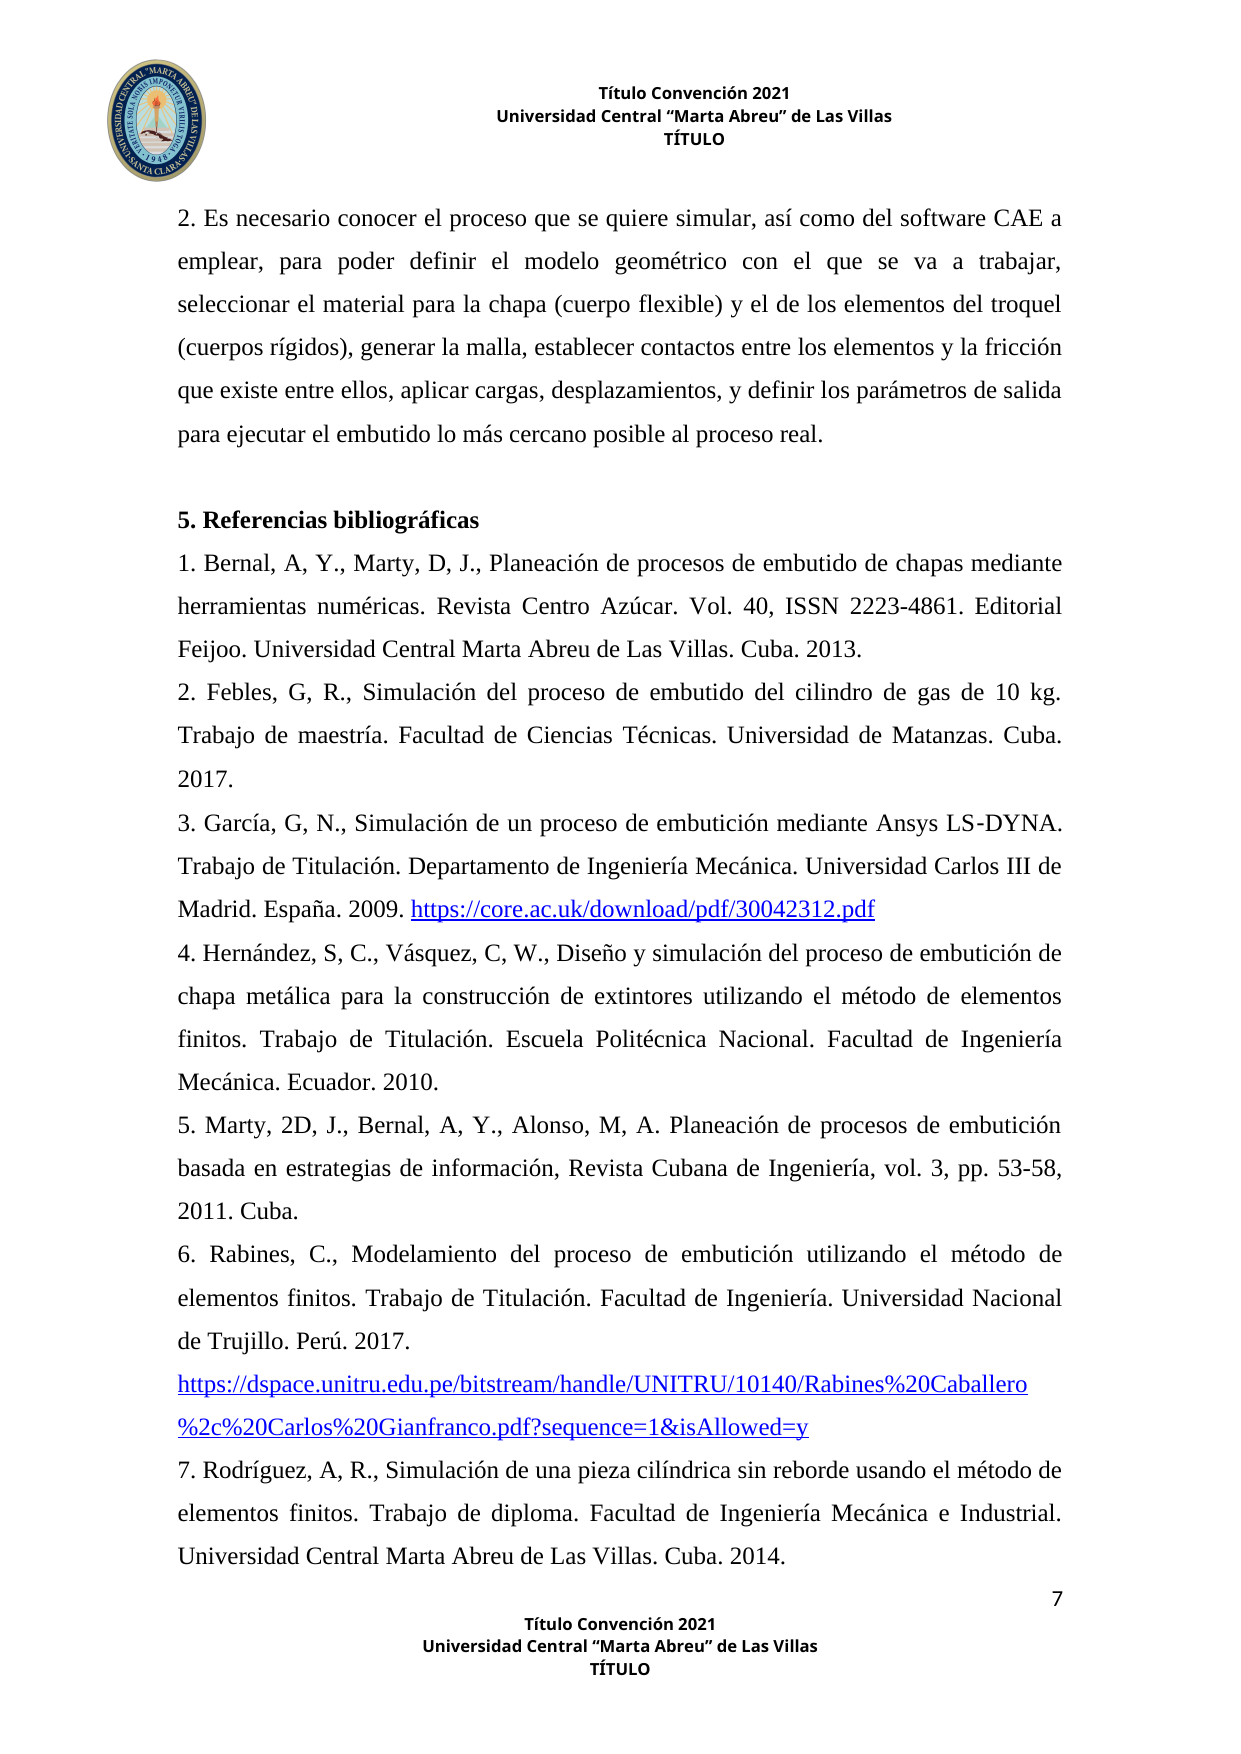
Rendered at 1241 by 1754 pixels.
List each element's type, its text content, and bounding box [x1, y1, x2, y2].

text https://dspace.unitru.edu.pe/bitstream/handle/UNITRU/10140/Rabines%20Caballero%2c%20Carlos%20Gianfranco.pdf?sequence=1&isAllowed=y [177, 1369, 1063, 1441]
text 2. Febles, G, R., Simulación del proceso de embutido del cilindro de gas de 10 kg. Trabajo de maestría. Facultad de Ciencias Técnicas. Universidad de Matanzas. Cuba. 2017. [177, 677, 1063, 792]
text 6. Rabines, C., Modelamiento del proceso de embutición utilizando el método de elementos finitos. Trabajo de Titulación. Facultad de Ingeniería. Universidad Nacional de Trujillo. Perú. 2017. [177, 1239, 1063, 1354]
text 4. Hernández, S, C., Vásquez, C, W., Diseño y simulación del proceso de embutición de chapa metálica para la construcción de extintores utilizando el método de elementos finitos. Trabajo de Titulación. Escuela Politécnica Nacional. Facultad de Ingeniería Mecánica. Ecuador. 2010. [177, 938, 1063, 1096]
text 2. Es necesario conocer el proceso que se quiere simular, así como del software CAE a emplear, para poder definir el modelo geométrico con el que se va a trabajar, seleccionar el material para la chapa (cuerpo flexible) y el de los elementos del troquel (cuerpos rígidos), generar la malla, establecer contactos entre los elementos y la fricción que existe entre ellos, aplicar cargas, desplazamientos, y definir los parámetros de salida para ejecutar el embutido lo más cercano posible al proceso real. [177, 203, 1063, 447]
text 3. García, G, N., Simulación de un proceso de embutición mediante Ansys LS‐DYNA. Trabajo de Titulación. Departamento de Ingeniería Mecánica. Universidad Carlos III de Madrid. España. 2009. https://core.ac.uk/download/pdf/30042312.pdf [177, 807, 1063, 923]
text 1. Bernal, A, Y., Marty, D, J., Planeación de procesos de embutido de chapas mediante herramientas numéricas. Revista Centro Azúcar. Vol. 40, ISSN 2223-4861. Editorial Feijoo. Universidad Central Marta Abreu de Las Villas. Cuba. 2013. [177, 548, 1063, 663]
picture [106, 59, 207, 183]
text 5. Referencias bibliográficas [177, 505, 1063, 534]
text 7. Rodríguez, A, R., Simulación de una pieza cilíndrica sin reborde usando el método de elementos finitos. Trabajo de diploma. Facultad de Ingeniería Mecánica e Industrial. Universidad Central Marta Abreu de Las Villas. Cuba. 2014. [177, 1455, 1063, 1570]
text 5. Marty, 2D, J., Bernal, A, Y., Alonso, M, A. Planeación de procesos de embutición basada en estrategias de información, Revista Cubana de Ingeniería, vol. 3, pp. 53-58, 2011. Cuba. [177, 1110, 1063, 1225]
